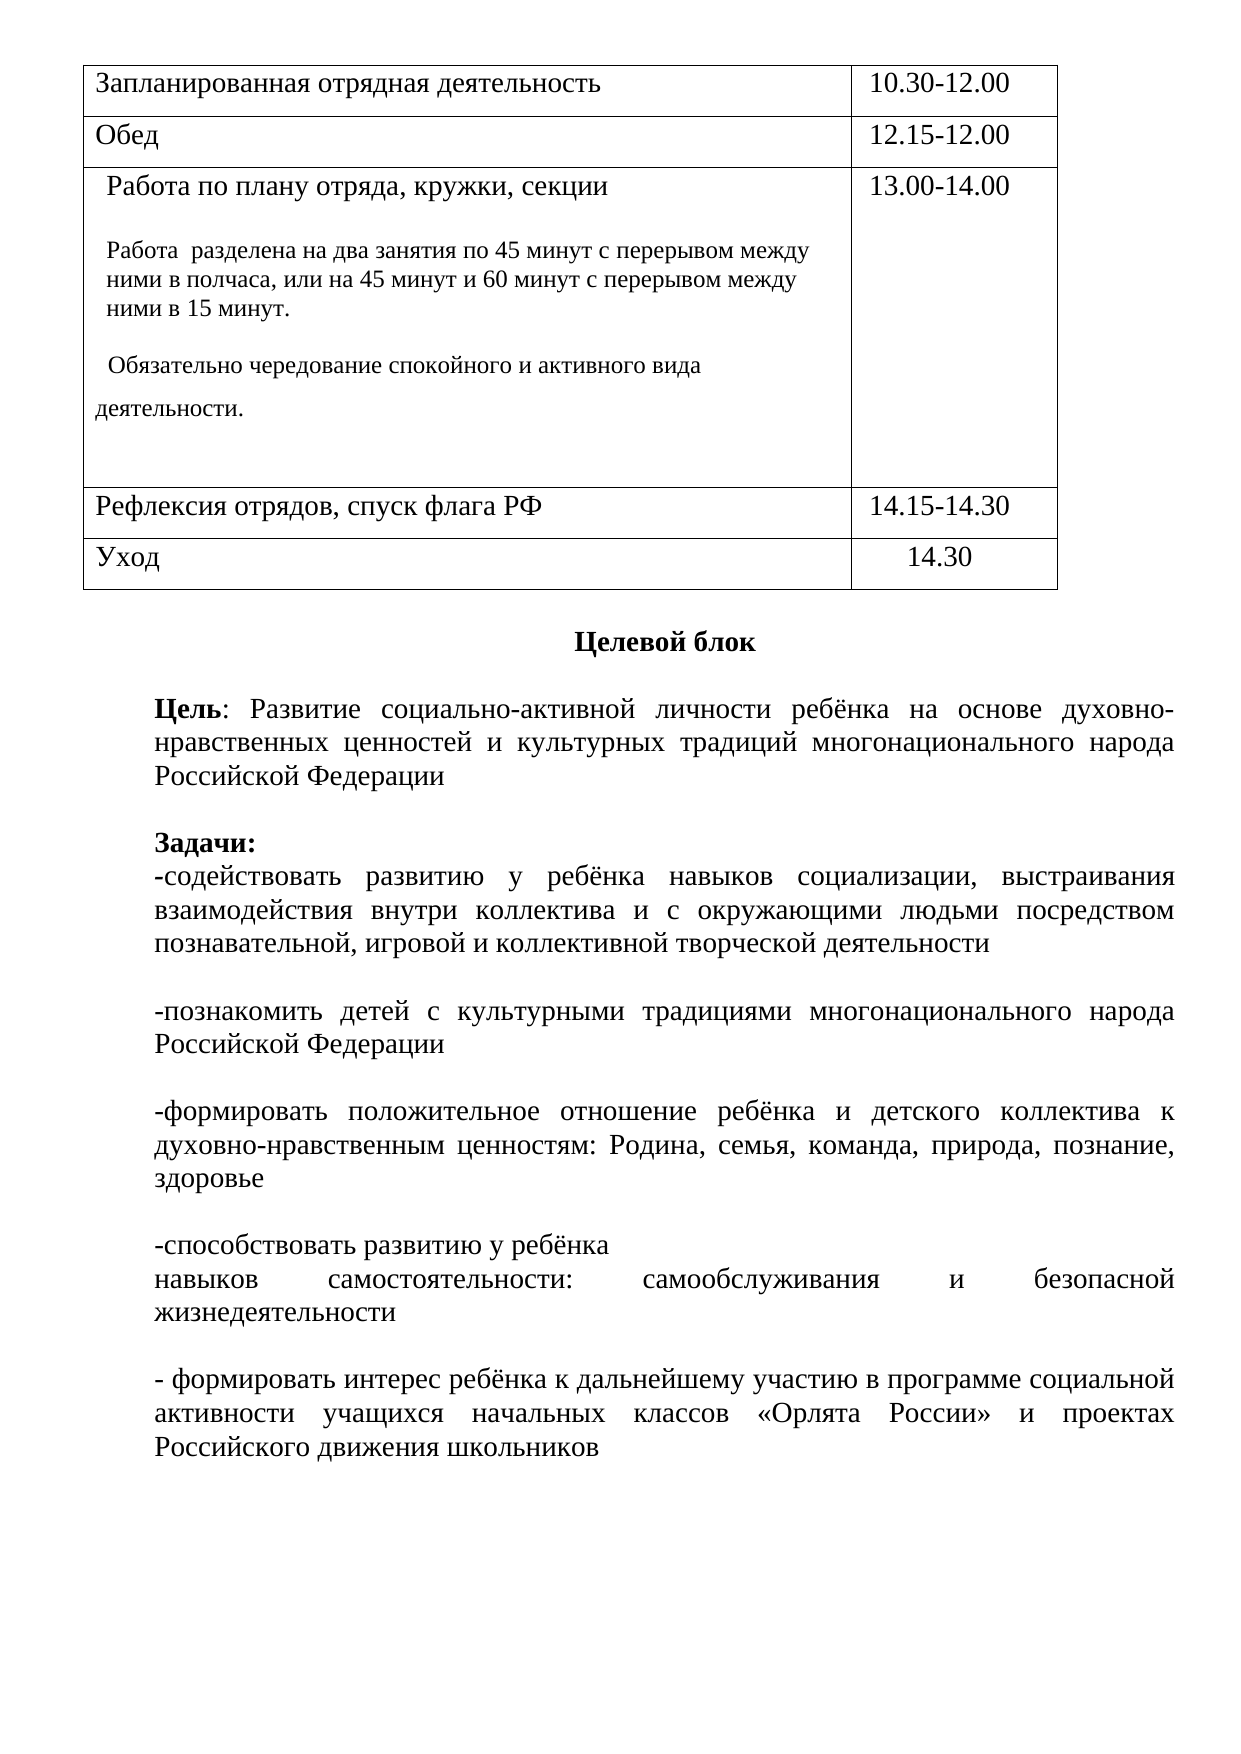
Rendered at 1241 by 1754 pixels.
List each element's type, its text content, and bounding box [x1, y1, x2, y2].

table_cell 12.15-12.00 [852, 117, 1057, 167]
text Целевой блок [154, 624, 1176, 657]
table_cell Работа по плану отряда, кружки, секции Работа разделена на два занятия по 45 минут с перерывом между ними в полчаса, или на 45 минут и 60 минут с перерывом между ними в 15 минут. Обязательно чередование спокойного и активного вида деятельности. [84, 168, 851, 487]
table_cell 13.00-14.00 [852, 168, 1057, 487]
table_cell Рефлексия отрядов, спуск флага РФ [84, 488, 851, 538]
text -содействовать развитию у ребёнка навыков социализации, выстраивания взаимодействия внутри коллектива и с окружающими людьми посредством познавательной, игровой и коллективной творческой деятельности [154, 858, 1176, 959]
text -способствовать развитию у ребёнка [154, 1227, 1176, 1261]
text -познакомить детей с культурными традициями многонационального народа Российской Федерации [154, 993, 1176, 1060]
table_cell 10.30-12.00 [852, 66, 1057, 116]
table_cell 14.30 [852, 539, 1057, 589]
text - формировать интерес ребёнка к дальнейшему участию в программе социальной активности учащихся начальных классов «Орлята России» и проектах Российского движения школьников [154, 1362, 1176, 1462]
text Цель: Развитие социально-активной личности ребёнка на основе духовно-нравственных ценностей и культурных традиций многонационального народа Российской Федерации [154, 691, 1176, 791]
table_cell 14.15-14.30 [852, 488, 1057, 538]
text навыков самостоятельности: самообслуживания и безопасной жизнедеятельности [154, 1261, 1176, 1328]
table_cell Запланированная отрядная деятельность [84, 66, 851, 116]
table_cell Обед [84, 117, 851, 167]
table_cell Уход [84, 539, 851, 589]
text -формировать положительное отношение ребёнка и детского коллектива к духовно-нравственным ценностям: Родина, семья, команда, природа, познание, здоровье [154, 1093, 1176, 1194]
text Задачи: [154, 825, 1176, 858]
